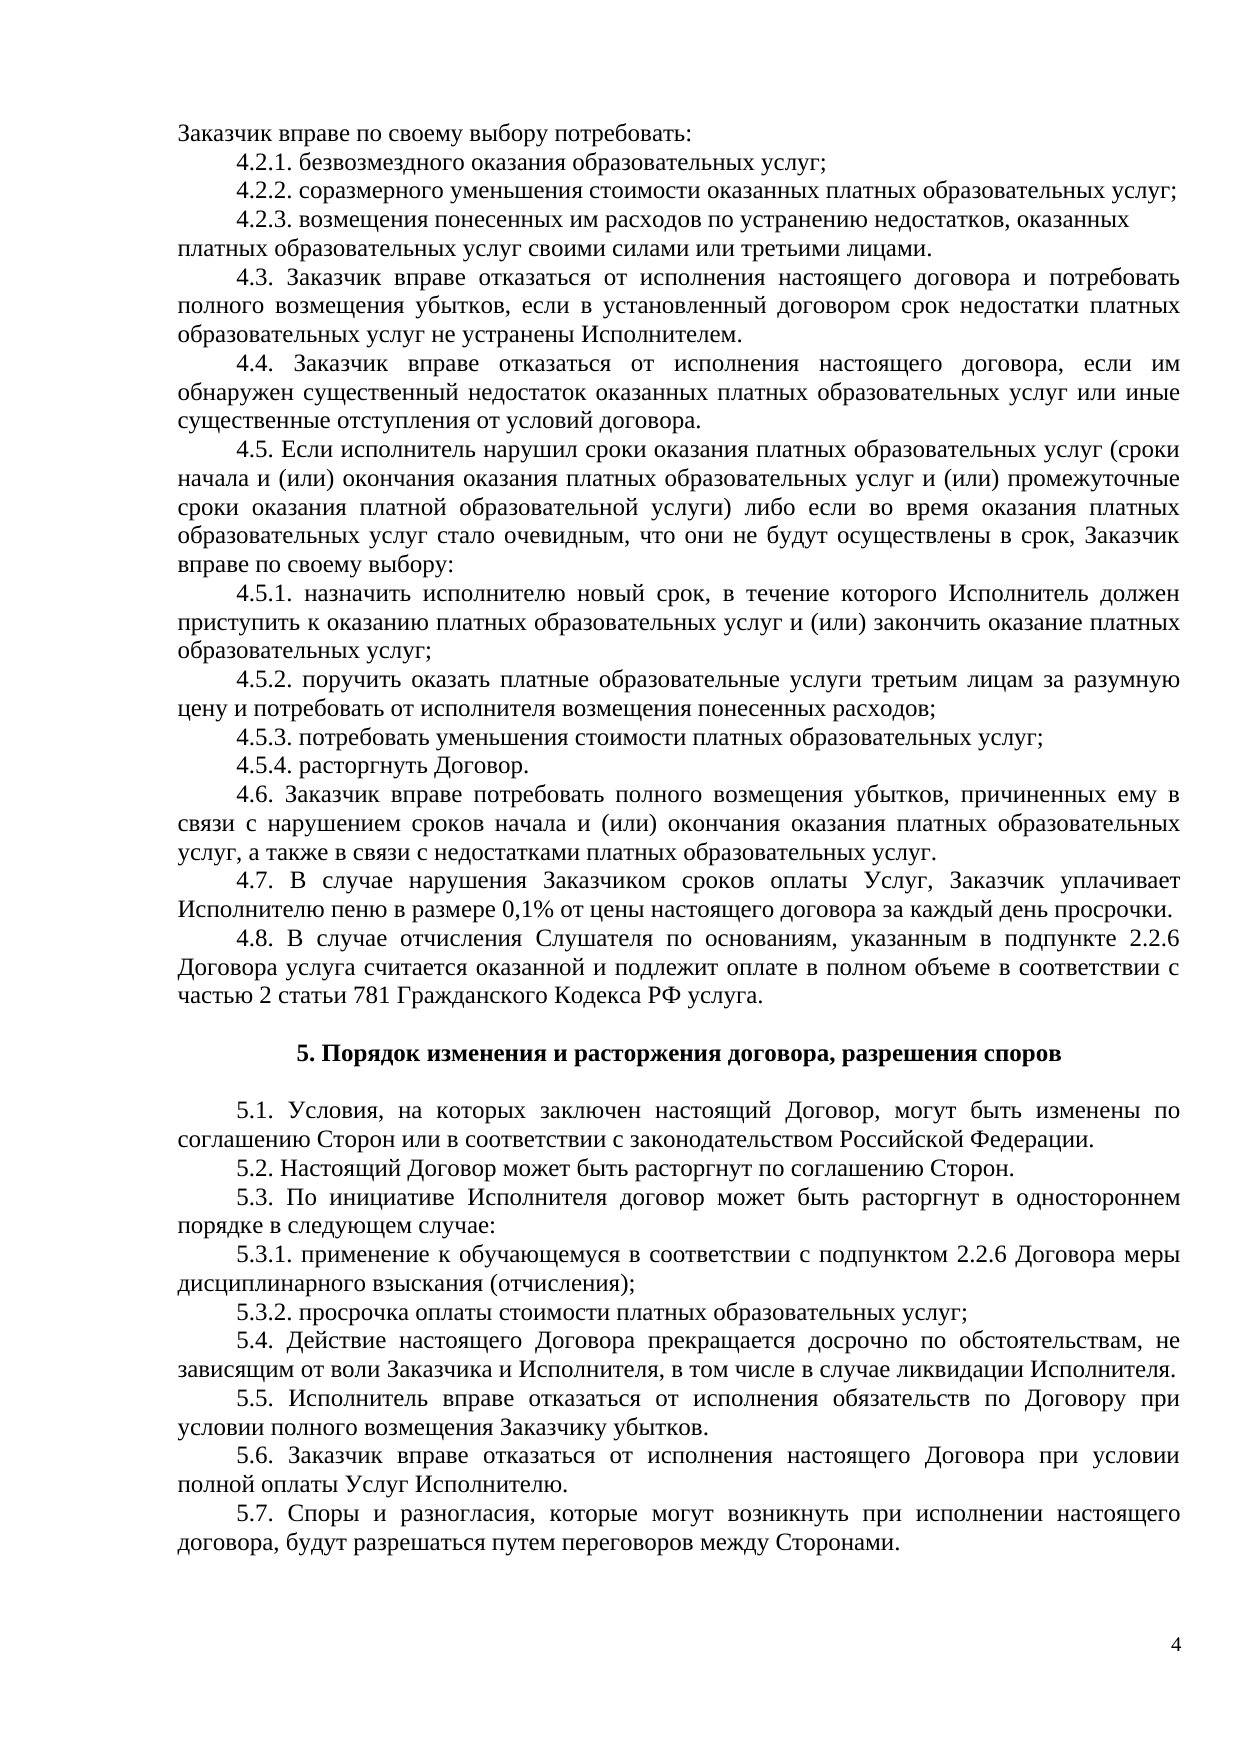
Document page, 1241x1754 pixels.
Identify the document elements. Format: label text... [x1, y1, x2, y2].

text 4.4. Заказчик вправе отказаться от исполнения настоящего договора, если им обнаружен существенный недостаток оказанных платных образовательных услуг или иные существенные отступления от условий договора. [177, 348, 1181, 434]
text 5.2. Настоящий Договор может быть расторгнут по соглашению Сторон. [177, 1153, 1181, 1182]
text 5.5. Исполнитель вправе отказаться от исполнения обязательств по Договору при условии полного возмещения Заказчику убытков. [177, 1383, 1181, 1441]
text 4.5. Если исполнитель нарушил сроки оказания платных образовательных услуг (сроки начала и (или) окончания оказания платных образовательных услуг и (или) промежуточные сроки оказания платной образовательной услуги) либо если во время оказания платных образовательных услуг стало очевидным, что они не будут осуществлены в срок, Заказчик вправе по своему выбору: [177, 434, 1181, 578]
text 4.2.1. безвозмездного оказания образовательных услуг; [177, 147, 1181, 176]
text 4.3. Заказчик вправе отказаться от исполнения настоящего договора и потребовать полного возмещения убытков, если в установленный договором срок недостатки платных образовательных услуг не устранены Исполнителем. [177, 262, 1181, 348]
text 5.3.2. просрочка оплаты стоимости платных образовательных услуг; [177, 1297, 1181, 1326]
text 4.5.1. назначить исполнителю новый срок, в течение которого Исполнитель должен приступить к оказанию платных образовательных услуг и (или) закончить оказание платных образовательных услуг; [177, 578, 1181, 664]
text 5.1. Условия, на которых заключен настоящий Договор, могут быть изменены по соглашению Сторон или в соответствии с законодательством Российской Федерации. [177, 1096, 1181, 1153]
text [177, 118, 1181, 147]
text 5.4. Действие настоящего Договора прекращается досрочно по обстоятельствам, не зависящим от воли Заказчика и Исполнителя, в том числе в случае ликвидации Исполнителя. [177, 1326, 1181, 1383]
text 4.8. В случае отчисления Слушателя по основаниям, указанным в подпункте 2.2.6 Договора услуга считается оказанной и подлежит оплате в полном объеме в соответствии с частью 2 статьи 781 Гражданского Кодекса РФ услуга. [177, 923, 1181, 1009]
text 4.7. В случае нарушения Заказчиком сроков оплаты Услуг, Заказчик уплачивает Исполнителю пеню в размере 0,1% от цены настоящего договора за каждый день просрочки. [177, 866, 1181, 923]
text 4.5.4. расторгнуть Договор. [177, 751, 1181, 779]
text 5.7. Споры и разногласия, которые могут возникнуть при исполнении настоящего договора, будут разрешаться путем переговоров между Сторонами. [177, 1498, 1181, 1556]
text 4.2.3. возмещения понесенных им расходов по устранению недостатков, оказанных платных образовательных услуг своими силами или третьими лицами. [177, 204, 1181, 262]
text 4.2.2. соразмерного уменьшения стоимости оказанных платных образовательных услуг; [177, 176, 1181, 204]
text 5. Порядок изменения и расторжения договора, разрешения споров [177, 1038, 1181, 1067]
text 5.6. Заказчик вправе отказаться от исполнения настоящего Договора при условии полной оплаты Услуг Исполнителю. [177, 1441, 1181, 1498]
text 4.6. Заказчик вправе потребовать полного возмещения убытков, причиненных ему в связи с нарушением сроков начала и (или) окончания оказания платных образовательных услуг, а также в связи с недостатками платных образовательных услуг. [177, 779, 1181, 866]
text 4.5.3. потребовать уменьшения стоимости платных образовательных услуг; [177, 722, 1181, 751]
text 5.3. По инициативе Исполнителя договор может быть расторгнут в одностороннем порядке в следующем случае: [177, 1182, 1181, 1239]
text 4.5.2. поручить оказать платные образовательные услуги третьим лицам за разумную цену и потребовать от исполнителя возмещения понесенных расходов; [177, 664, 1181, 722]
text 5.3.1. применение к обучающемуся в соответствии с подпунктом 2.2.6 Договора меры дисциплинарного взыскания (отчисления); [177, 1239, 1181, 1297]
